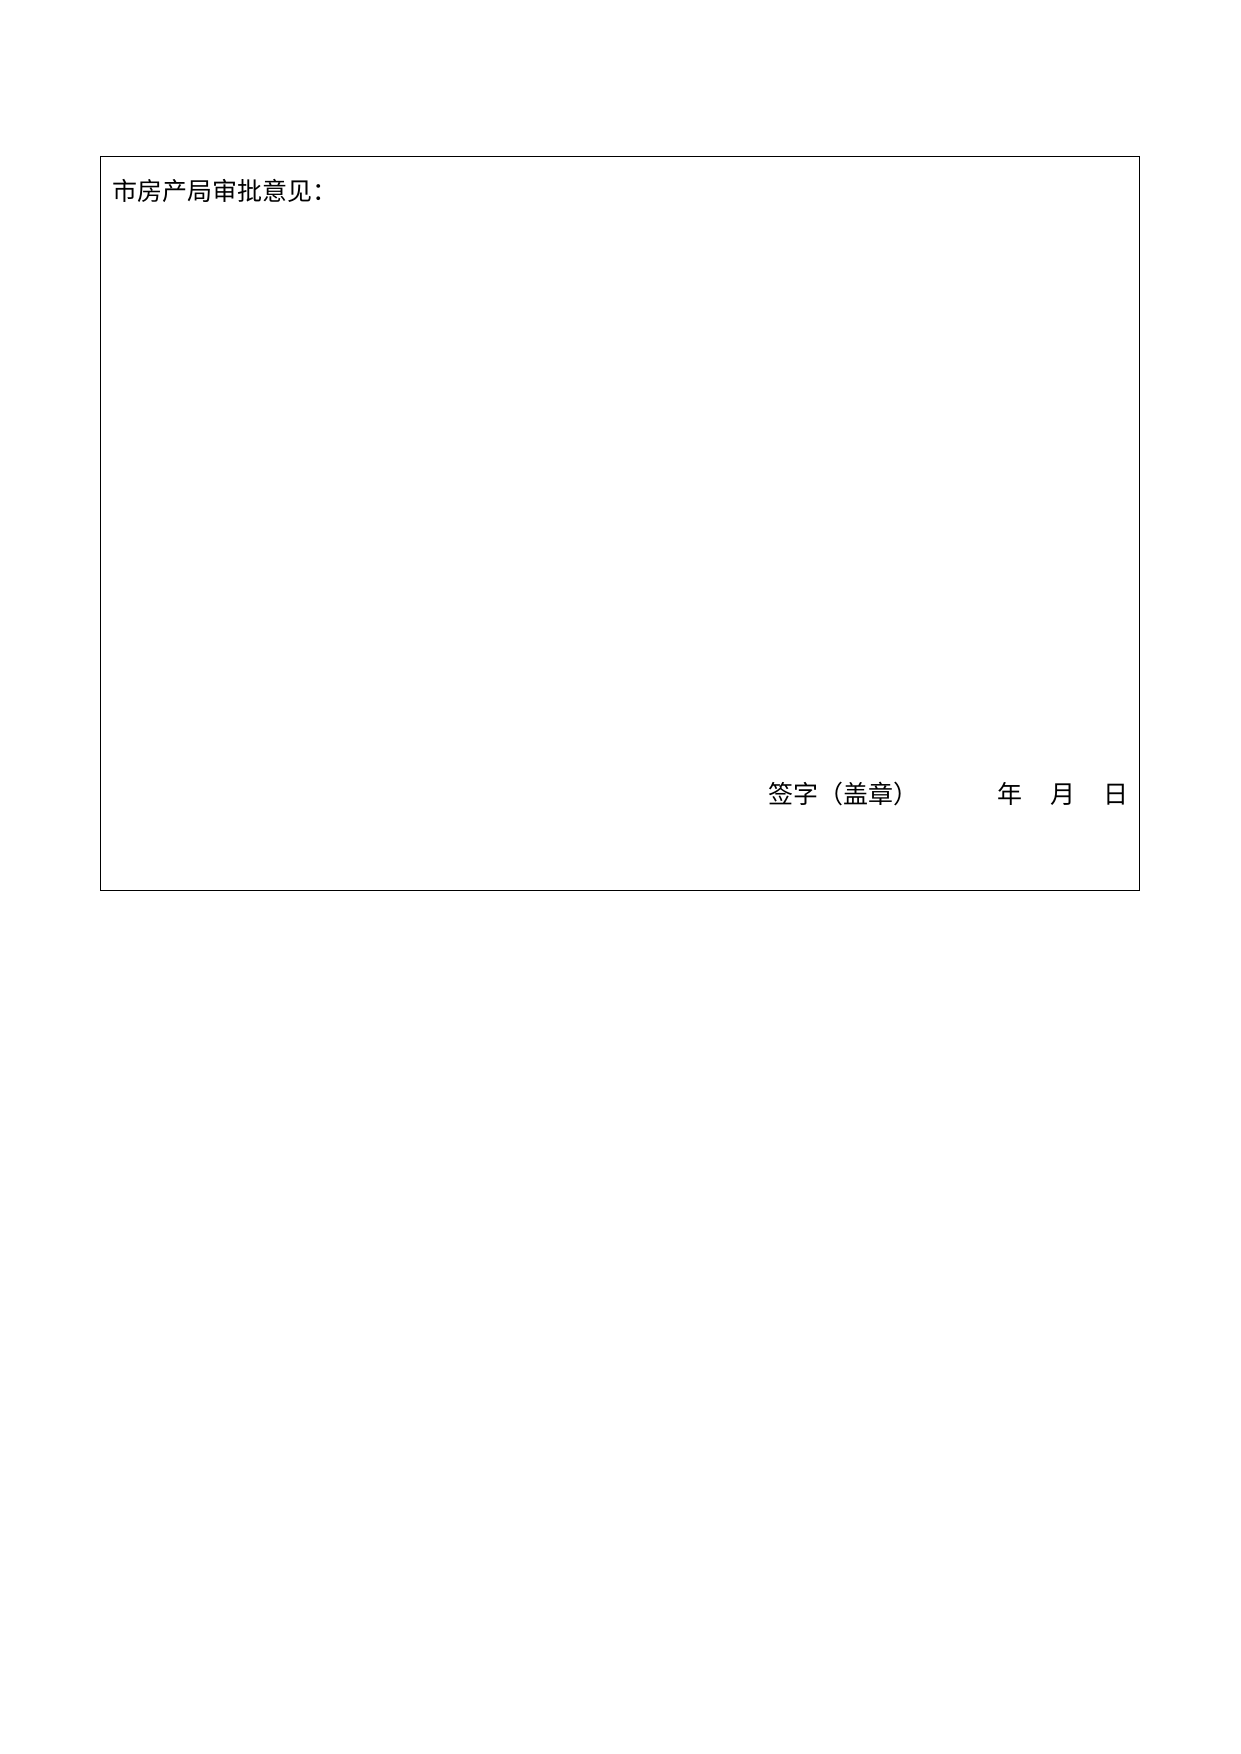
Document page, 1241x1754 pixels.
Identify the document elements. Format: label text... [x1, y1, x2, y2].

table_cell 市房产局审批意见： 签字（盖章） 年 月 日 [101, 157, 1139, 890]
